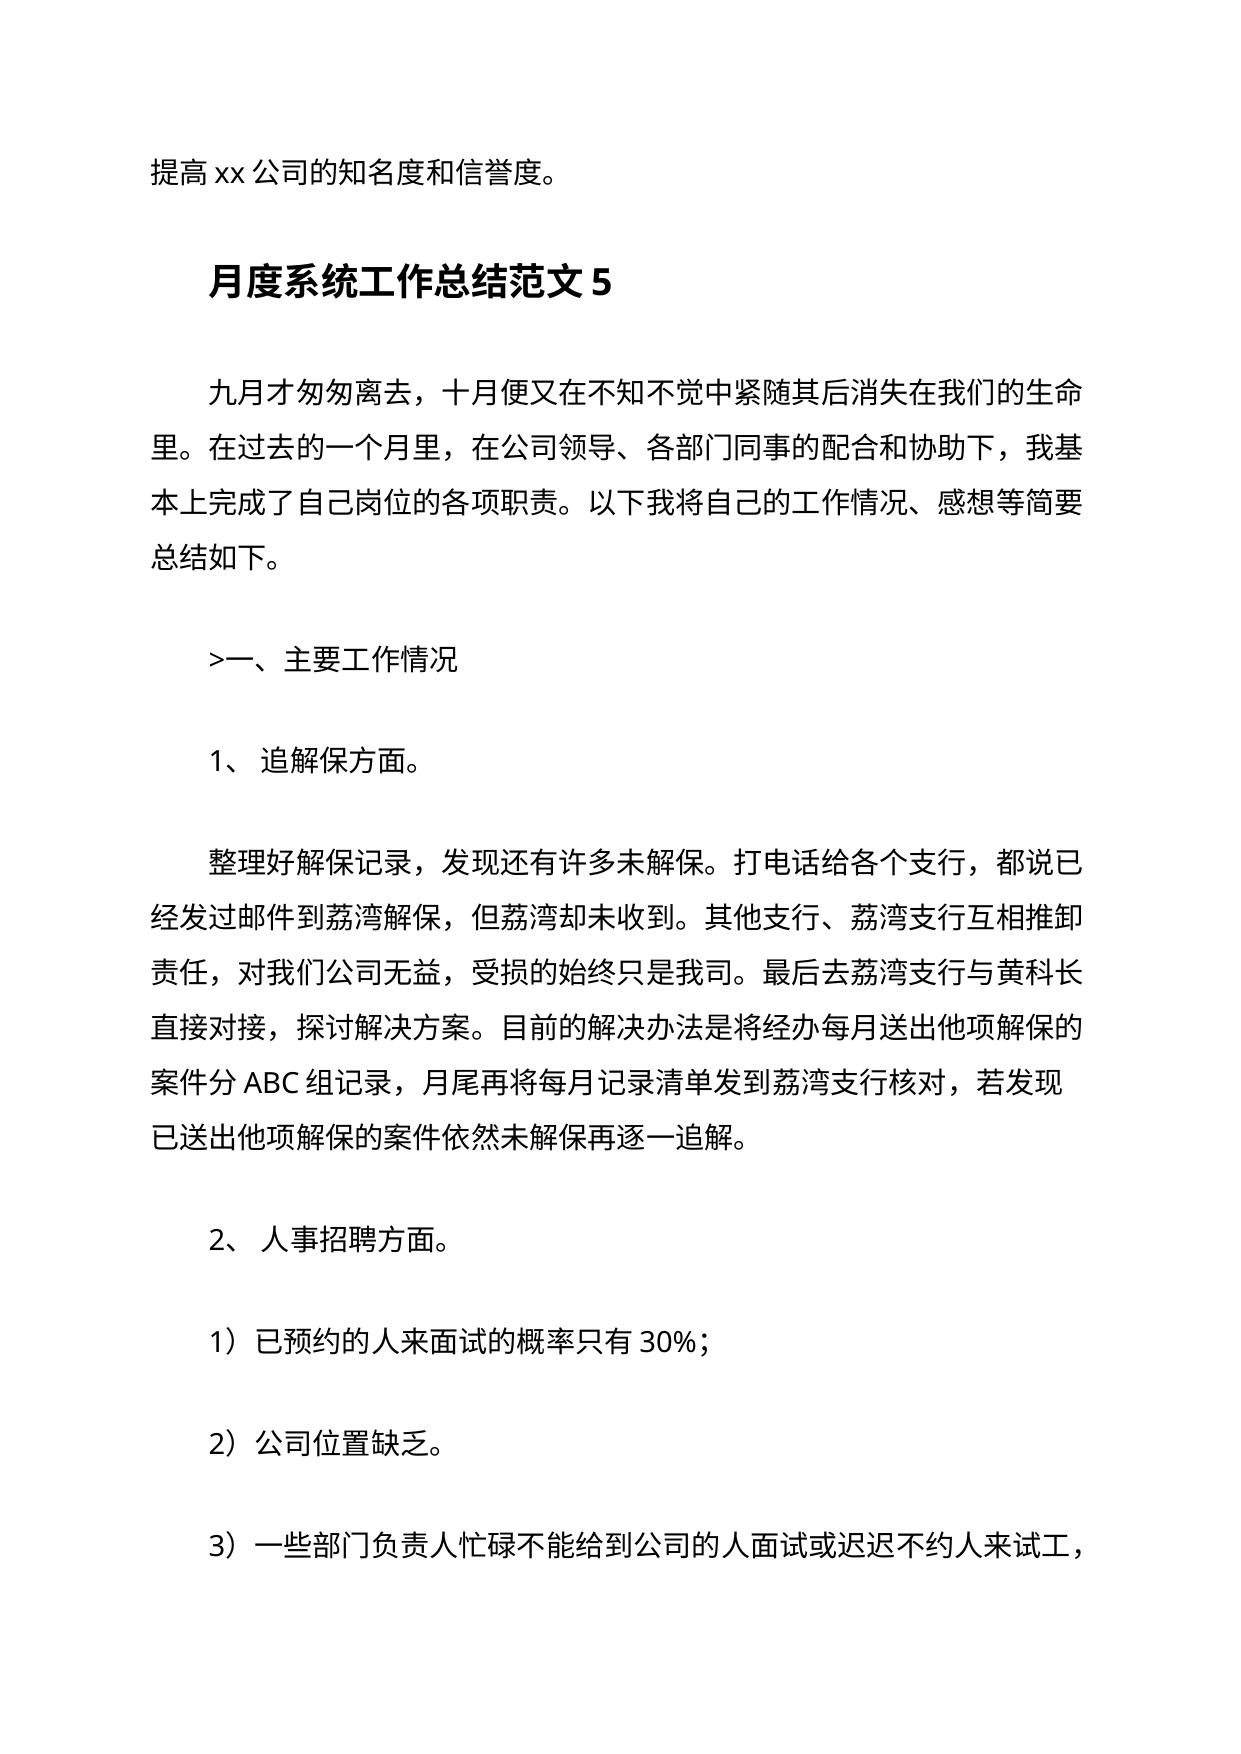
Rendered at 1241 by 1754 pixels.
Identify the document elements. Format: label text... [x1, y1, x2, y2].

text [150, 1522, 1090, 1565]
text 月度系统工作总结范文5 [150, 252, 1090, 306]
text 1、 追解保方面。 [150, 738, 1090, 780]
text 2）公司位置缺乏。 [150, 1420, 1090, 1463]
text >一、主要工作情况 [150, 636, 1090, 678]
text 整理好解保记录，发现还有许多未解保。打电话给各个支行，都说已经发过邮件到荔湾解保，但荔湾却未收到。其他支行、荔湾支行互相推卸责任，对我们公司无益，受损的始终只是我司。最后去荔湾支行与黄科长直接对接，探讨解决方案。目前的解决办法是将经办每月送出他项解保的案件分ABC组记录，月尾再将每月记录清单发到荔湾支行核对，若发现已送出他项解保的案件依然未解保再逐一追解。 [150, 840, 1090, 1157]
text 1）已预约的人来面试的概率只有30%； [150, 1318, 1090, 1361]
text 2、 人事招聘方面。 [150, 1216, 1090, 1259]
text 九月才匆匆离去，十月便又在不知不觉中紧随其后消失在我们的生命里。在过去的一个月里，在公司领导、各部门同事的配合和协助下，我基本上完成了自己岗位的各项职责。以下我将自己的工作情况、感想等简要总结如下。 [150, 369, 1090, 577]
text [150, 150, 1090, 192]
